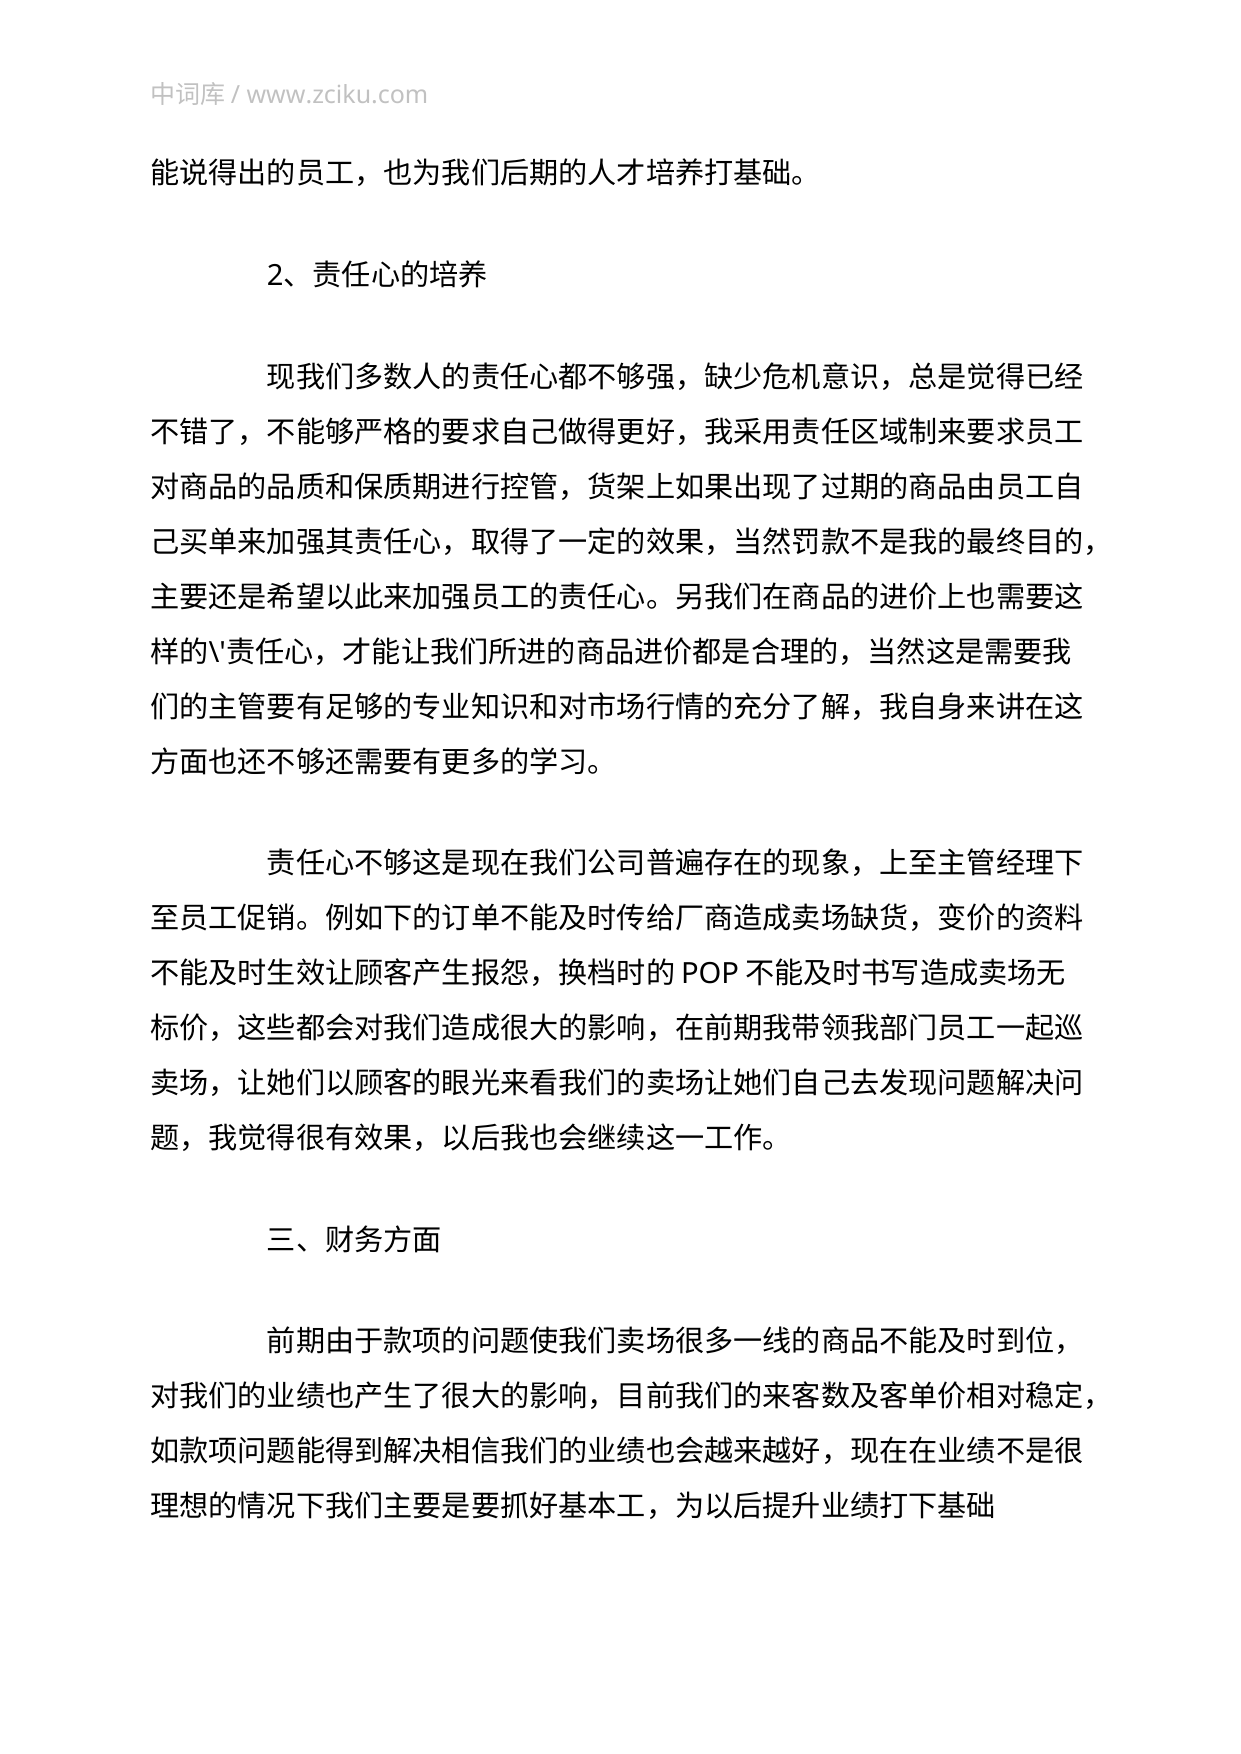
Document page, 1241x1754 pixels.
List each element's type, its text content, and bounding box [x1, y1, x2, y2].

text 前期由于款项的问题使我们卖场很多一线的商品不能及时到位，对我们的业绩也产生了很大的影响，目前我们的来客数及客单价相对稳定，如款项问题能得到解决相信我们的业绩也会越来越好，现在在业绩不是很理想的情况下我们主要是要抓好基本工，为以后提升业绩打下基础 [150, 1318, 1090, 1525]
text 三、财务方面 [150, 1216, 1090, 1258]
text 2、责任心的培养 [150, 252, 1090, 294]
text 现我们多数人的责任心都不够强，缺少危机意识，总是觉得已经不错了，不能够严格的要求自己做得更好，我采用责任区域制来要求员工对商品的品质和保质期进行控管，货架上如果出现了过期的商品由员工自己买单来加强其责任心，取得了一定的效果，当然罚款不是我的最终目的，主要还是希望以此来加强员工的责任心。另我们在商品的进价上也需要这样的\'责任心，才能让我们所进的商品进价都是合理的，当然这是需要我们的主管要有足够的专业知识和对市场行情的充分了解，我自身来讲在这方面也还不够还需要有更多的学习。 [150, 354, 1090, 780]
text 责任心不够这是现在我们公司普遍存在的现象，上至主管经理下至员工促销。例如下的订单不能及时传给厂商造成卖场缺货，变价的资料不能及时生效让顾客产生报怨，换档时的POP不能及时书写造成卖场无标价，这些都会对我们造成很大的影响，在前期我带领我部门员工一起巡卖场，让她们以顾客的眼光来看我们的卖场让她们自己去发现问题解决问题，我觉得很有效果，以后我也会继续这一工作。 [150, 840, 1090, 1157]
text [150, 150, 1090, 192]
